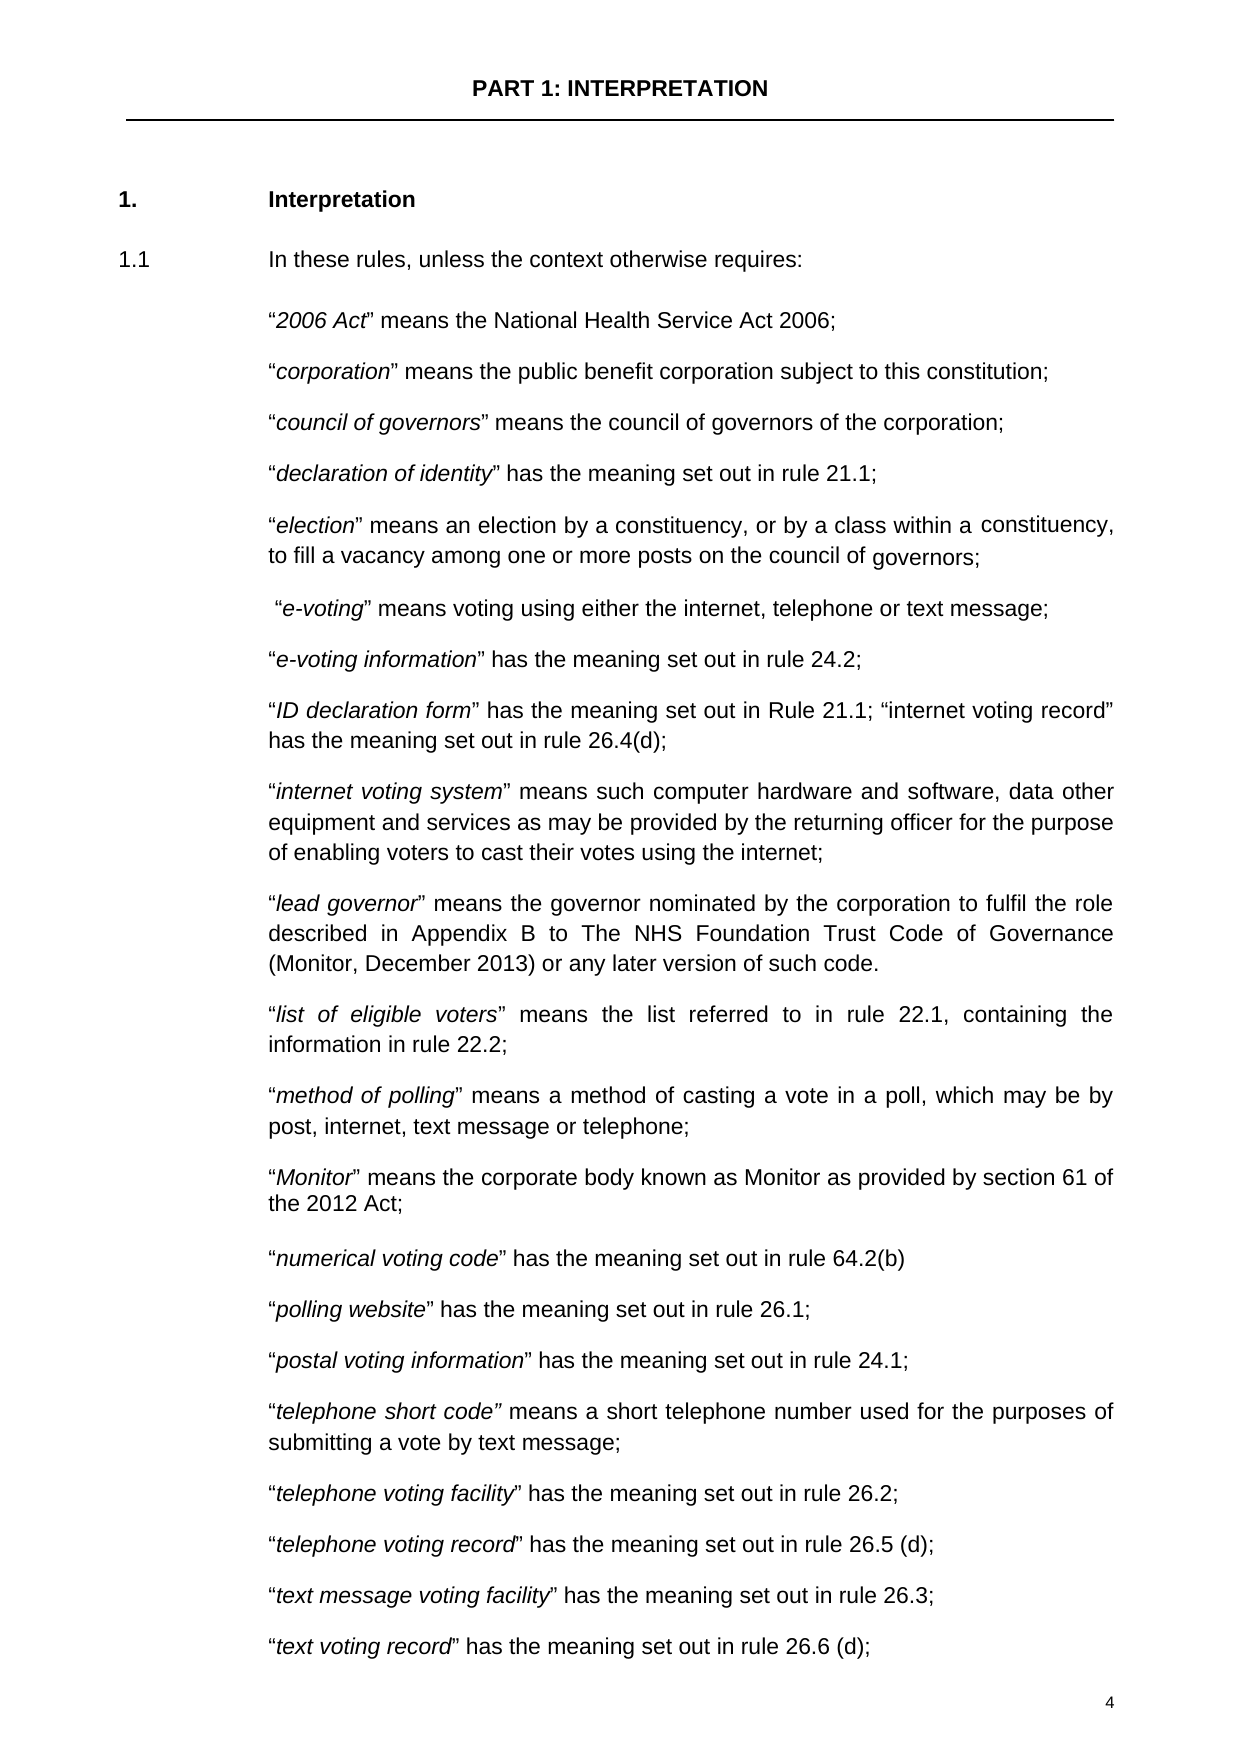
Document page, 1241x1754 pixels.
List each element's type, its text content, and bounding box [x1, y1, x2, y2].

text “polling website” has the meaning set out in rule 26.1; [268, 1296, 1114, 1323]
text “text message voting facility” has the meaning set out in rule 26.3; [268, 1582, 1114, 1608]
text “2006 Act” means the National Health Service Act 2006; [201, 307, 1114, 333]
text “declaration of identity” has the meaning set out in rule 21.1; [201, 460, 1114, 486]
text “ID declaration form” has the meaning set out in Rule 21.1; “internet voting record” has the meaning set out in rule 26.4(d); [268, 697, 1114, 754]
text “telephone voting facility” has the meaning set out in rule 26.2; [268, 1479, 1114, 1506]
text “telephone short code” means a short telephone number used for the purposes of submitting a vote by text message; [268, 1398, 1114, 1455]
text “council of governors” means the council of governors of the corporation; [201, 409, 1114, 435]
text “postal voting information” has the meaning set out in rule 24.1; [268, 1347, 1114, 1374]
text “e-voting information” has the meaning set out in rule 24.2; [268, 646, 1114, 672]
text “Monitor” means the corporate body known as Monitor as provided by section 61 of the 2012 Act; [268, 1164, 1114, 1216]
text “internet voting system” means such computer hardware and software, data other equipment and services as may be provided by the returning officer for the purpose of enabling voters to cast their votes using the internet; [268, 778, 1114, 865]
text “method of polling” means a method of casting a vote in a poll, which may be by post, internet, text message or telephone; [268, 1082, 1114, 1139]
text 1. Interpretation [118, 186, 1114, 212]
text “list of eligible voters” means the list referred to in rule 22.1, containing the information in rule 22.2; [268, 1001, 1114, 1058]
text “e-voting” means voting using either the internet, telephone or text message; [201, 595, 1114, 621]
text “corporation” means the public benefit corporation subject to this constitution; [201, 358, 1114, 384]
text “election” means an election by a constituency, or by a class within a constituency, to fill a vacancy among one or more posts on the council of governors; [268, 511, 1114, 570]
text 1.1 In these rules, unless the context otherwise requires: [118, 246, 1114, 273]
text “numerical voting code” has the meaning set out in rule 64.2(b) [268, 1245, 1114, 1272]
text Part 1: Interpretation [126, 75, 1114, 101]
text “lead governor” means the governor nominated by the corporation to fulfil the role described in Appendix B to The NHS Foundation Trust Code of Governance (Monitor, December 2013) or any later version of such code. [268, 890, 1114, 977]
text “telephone voting record” has the meaning set out in rule 26.5 (d); [268, 1531, 1114, 1557]
text “text voting record” has the meaning set out in rule 26.6 (d); [268, 1633, 1114, 1659]
